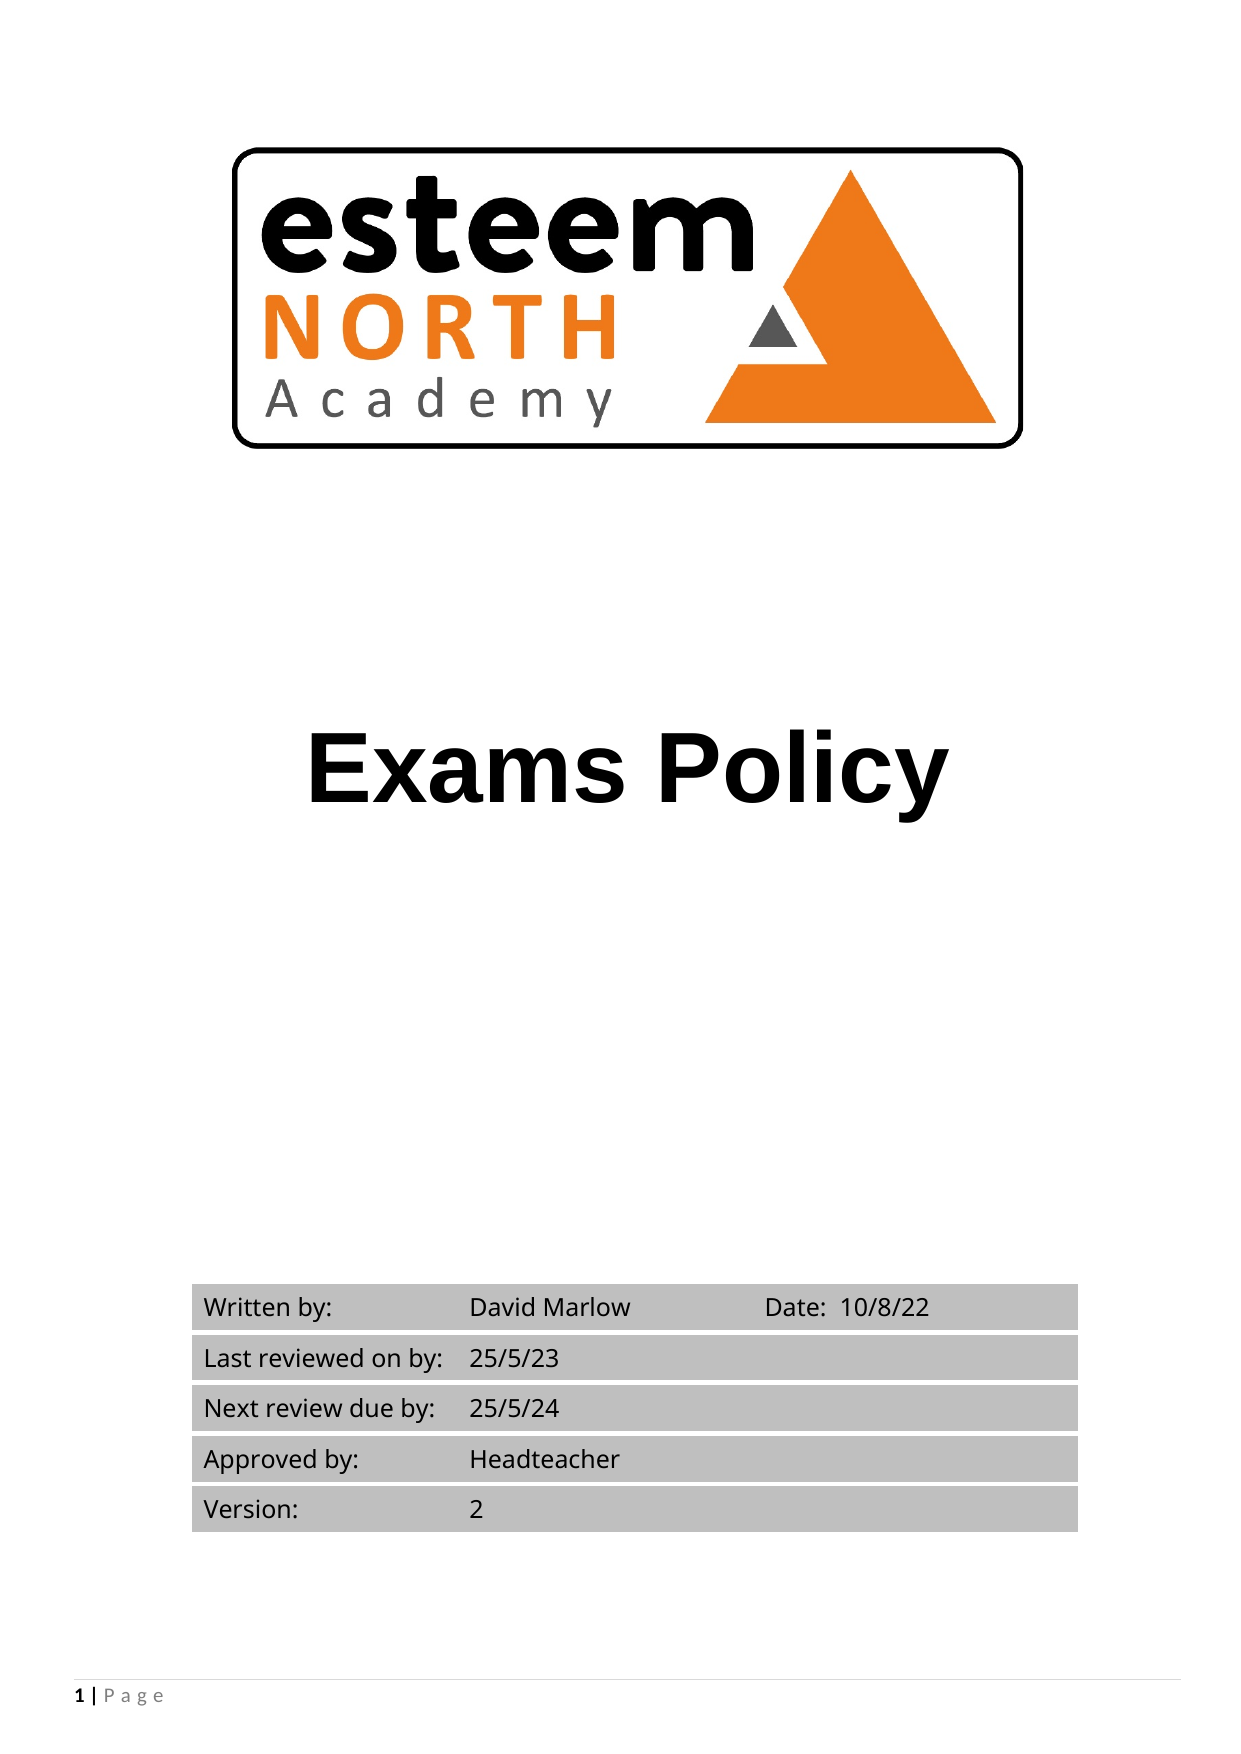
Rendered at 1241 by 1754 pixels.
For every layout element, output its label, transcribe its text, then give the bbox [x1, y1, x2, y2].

table_cell 2 [458, 1486, 1078, 1532]
table_header Written by: [192, 1284, 458, 1330]
picture [232, 147, 1024, 449]
table_cell 25/5/24 [458, 1385, 1078, 1431]
title Exams Policy [74, 709, 1181, 824]
table_cell 25/5/23 [458, 1335, 1078, 1380]
table_cell Next review due by: [192, 1385, 458, 1431]
table_cell Approved by: [192, 1436, 458, 1482]
table_cell Headteacher [458, 1436, 1078, 1482]
table_header David Marlow [458, 1284, 753, 1330]
table_cell Last reviewed on by: [192, 1335, 458, 1380]
table_cell Version: [192, 1486, 458, 1532]
table_header Date: 10/8/22 [753, 1284, 1078, 1330]
